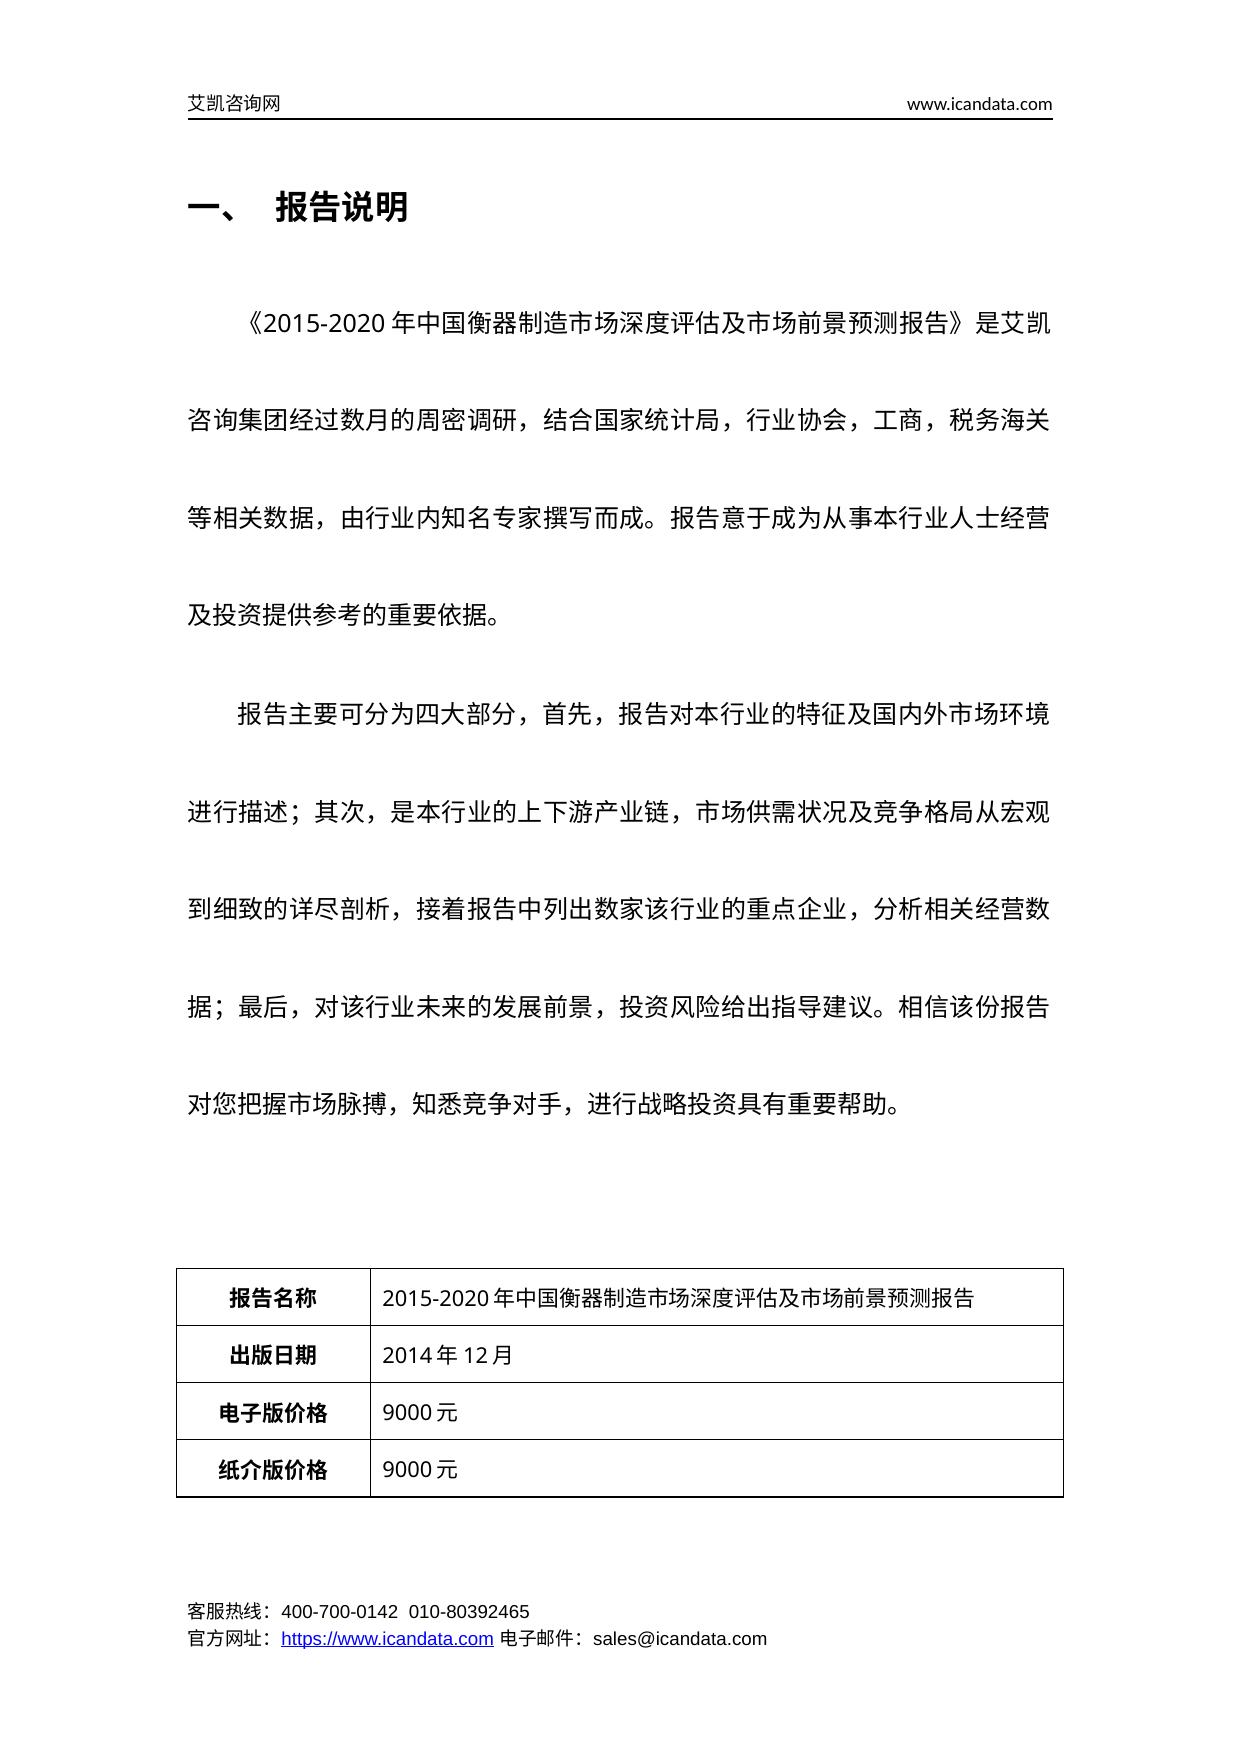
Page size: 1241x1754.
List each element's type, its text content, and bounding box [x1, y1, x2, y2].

subtitle 报告说明 [187, 172, 1053, 237]
text 报告主要可分为四大部分，首先，报告对本行业的特征及国内外市场环境进行描述；其次，是本行业的上下游产业链，市场供需状况及竞争格局从宏观到细致的详尽剖析，接着报告中列出数家该行业的重点企业，分析相关经营数据；最后，对该行业未来的发展前景，投资风险给出指导建议。相信该份报告对您把握市场脉搏，知悉竞争对手，进行战略投资具有重要帮助。 [187, 681, 1053, 1136]
table_cell 纸介版价格 [177, 1440, 370, 1496]
table_header 2015-2020年中国衡器制造市场深度评估及市场前景预测报告 [371, 1269, 1063, 1325]
table_cell 出版日期 [177, 1326, 370, 1382]
table_cell 9000元 [371, 1440, 1063, 1496]
table_cell 9000元 [371, 1383, 1063, 1439]
table_header 报告名称 [177, 1269, 370, 1325]
table_cell 2014年12月 [371, 1326, 1063, 1382]
text 《2015-2020年中国衡器制造市场深度评估及市场前景预测报告》是艾凯咨询集团经过数月的周密调研，结合国家统计局，行业协会，工商，税务海关等相关数据，由行业内知名专家撰写而成。报告意于成为从事本行业人士经营及投资提供参考的重要依据。 [187, 289, 1053, 646]
table_cell 电子版价格 [177, 1383, 370, 1439]
